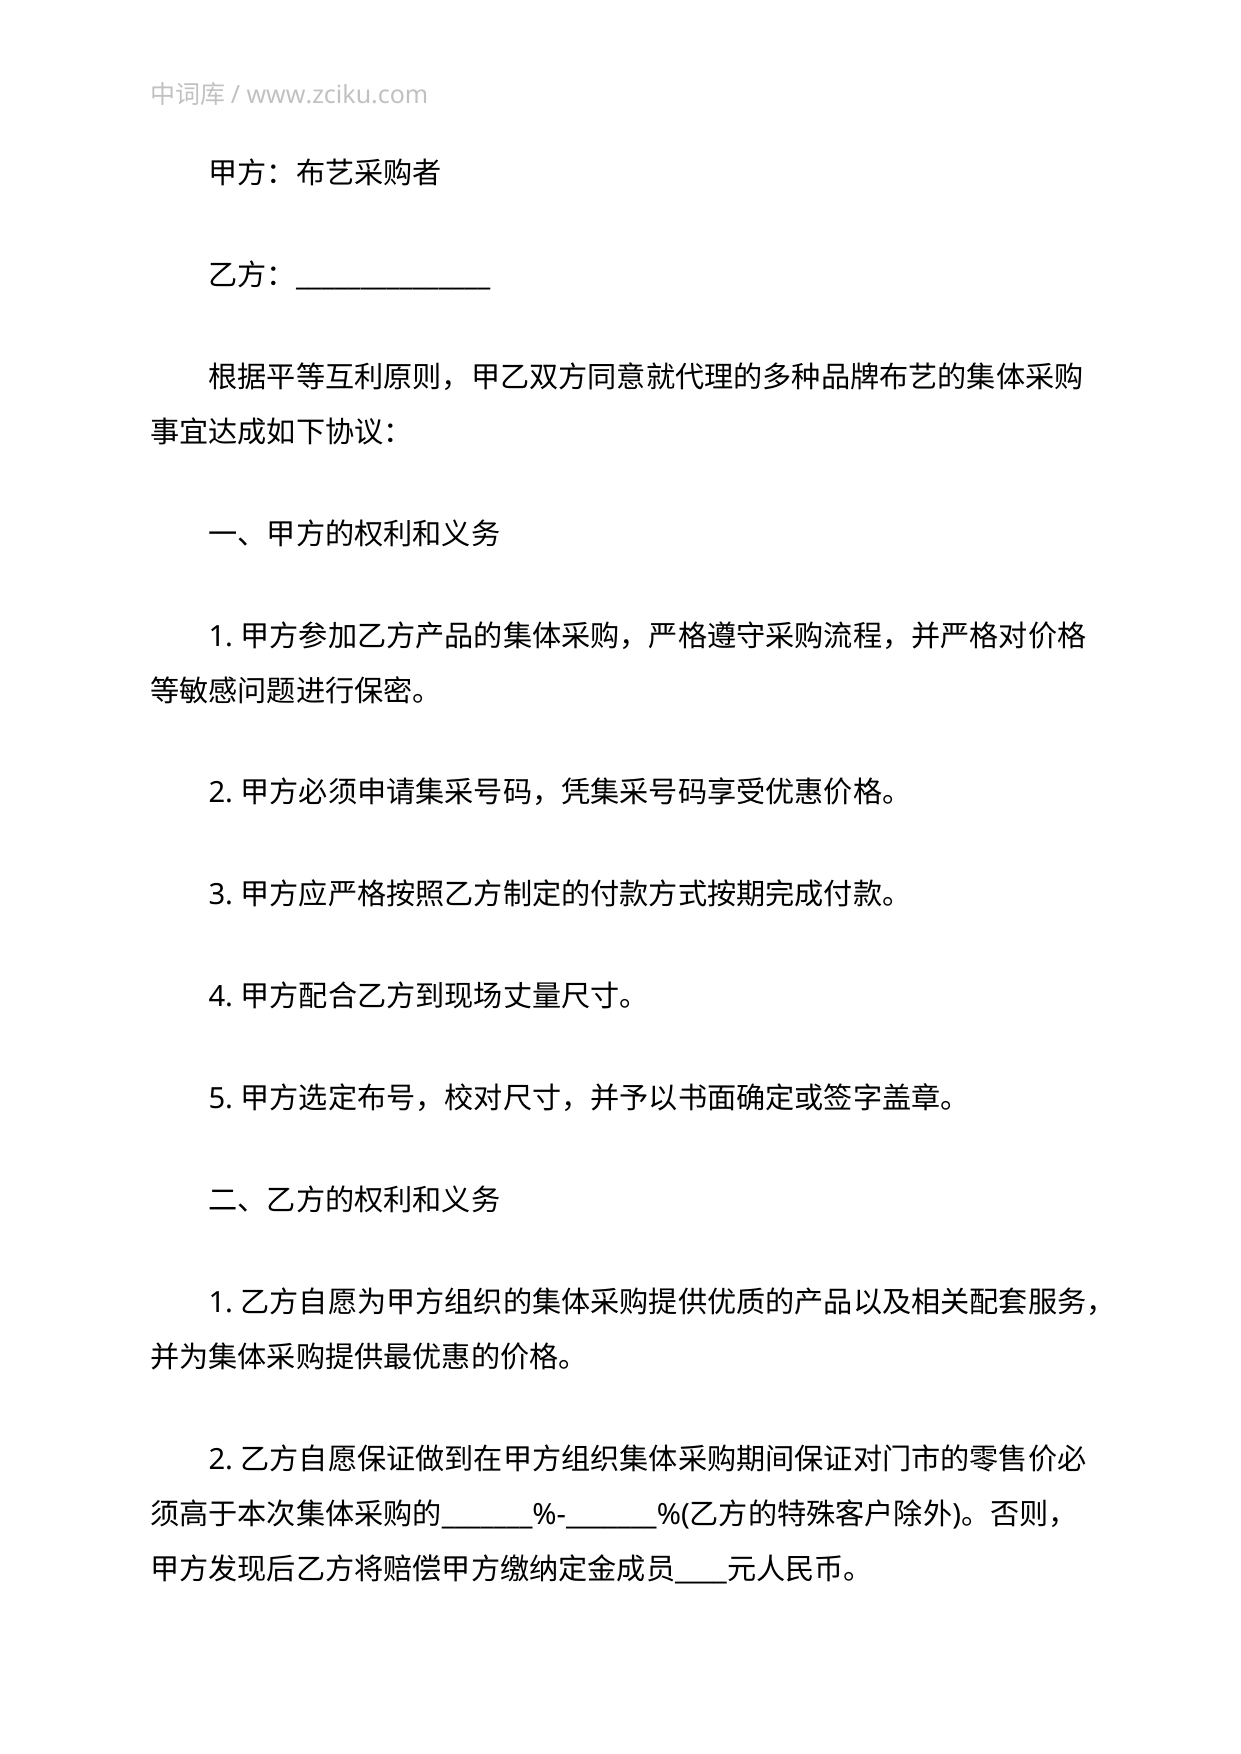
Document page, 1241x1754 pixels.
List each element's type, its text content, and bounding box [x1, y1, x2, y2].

text 1. 甲方参加乙方产品的集体采购，严格遵守采购流程，并严格对价格等敏感问题进行保密。 [150, 612, 1090, 709]
text 二、乙方的权利和义务 [150, 1177, 1090, 1219]
text 1. 乙方自愿为甲方组织的集体采购提供优质的产品以及相关配套服务，并为集体采购提供最优惠的价格。 [150, 1279, 1090, 1376]
text 5. 甲方选定布号，校对尺寸，并予以书面确定或签字盖章。 [150, 1075, 1090, 1117]
text 2. 乙方自愿保证做到在甲方组织集体采购期间保证对门市的零售价必须高于本次集体采购的_______%-_______%(乙方的特殊客户除外)。否则，甲方发现后乙方将赔偿甲方缴纳定金成员____元人民币。 [150, 1435, 1090, 1588]
text 2. 甲方必须申请集采号码，凭集采号码享受优惠价格。 [150, 769, 1090, 811]
text 甲方：布艺采购者 [150, 150, 1090, 192]
text 4. 甲方配合乙方到现场丈量尺寸。 [150, 973, 1090, 1015]
text 根据平等互利原则，甲乙双方同意就代理的多种品牌布艺的集体采购事宜达成如下协议： [150, 354, 1090, 451]
text 乙方：_______________ [150, 252, 1090, 294]
text 3. 甲方应严格按照乙方制定的付款方式按期完成付款。 [150, 871, 1090, 913]
text 一、甲方的权利和义务 [150, 510, 1090, 553]
